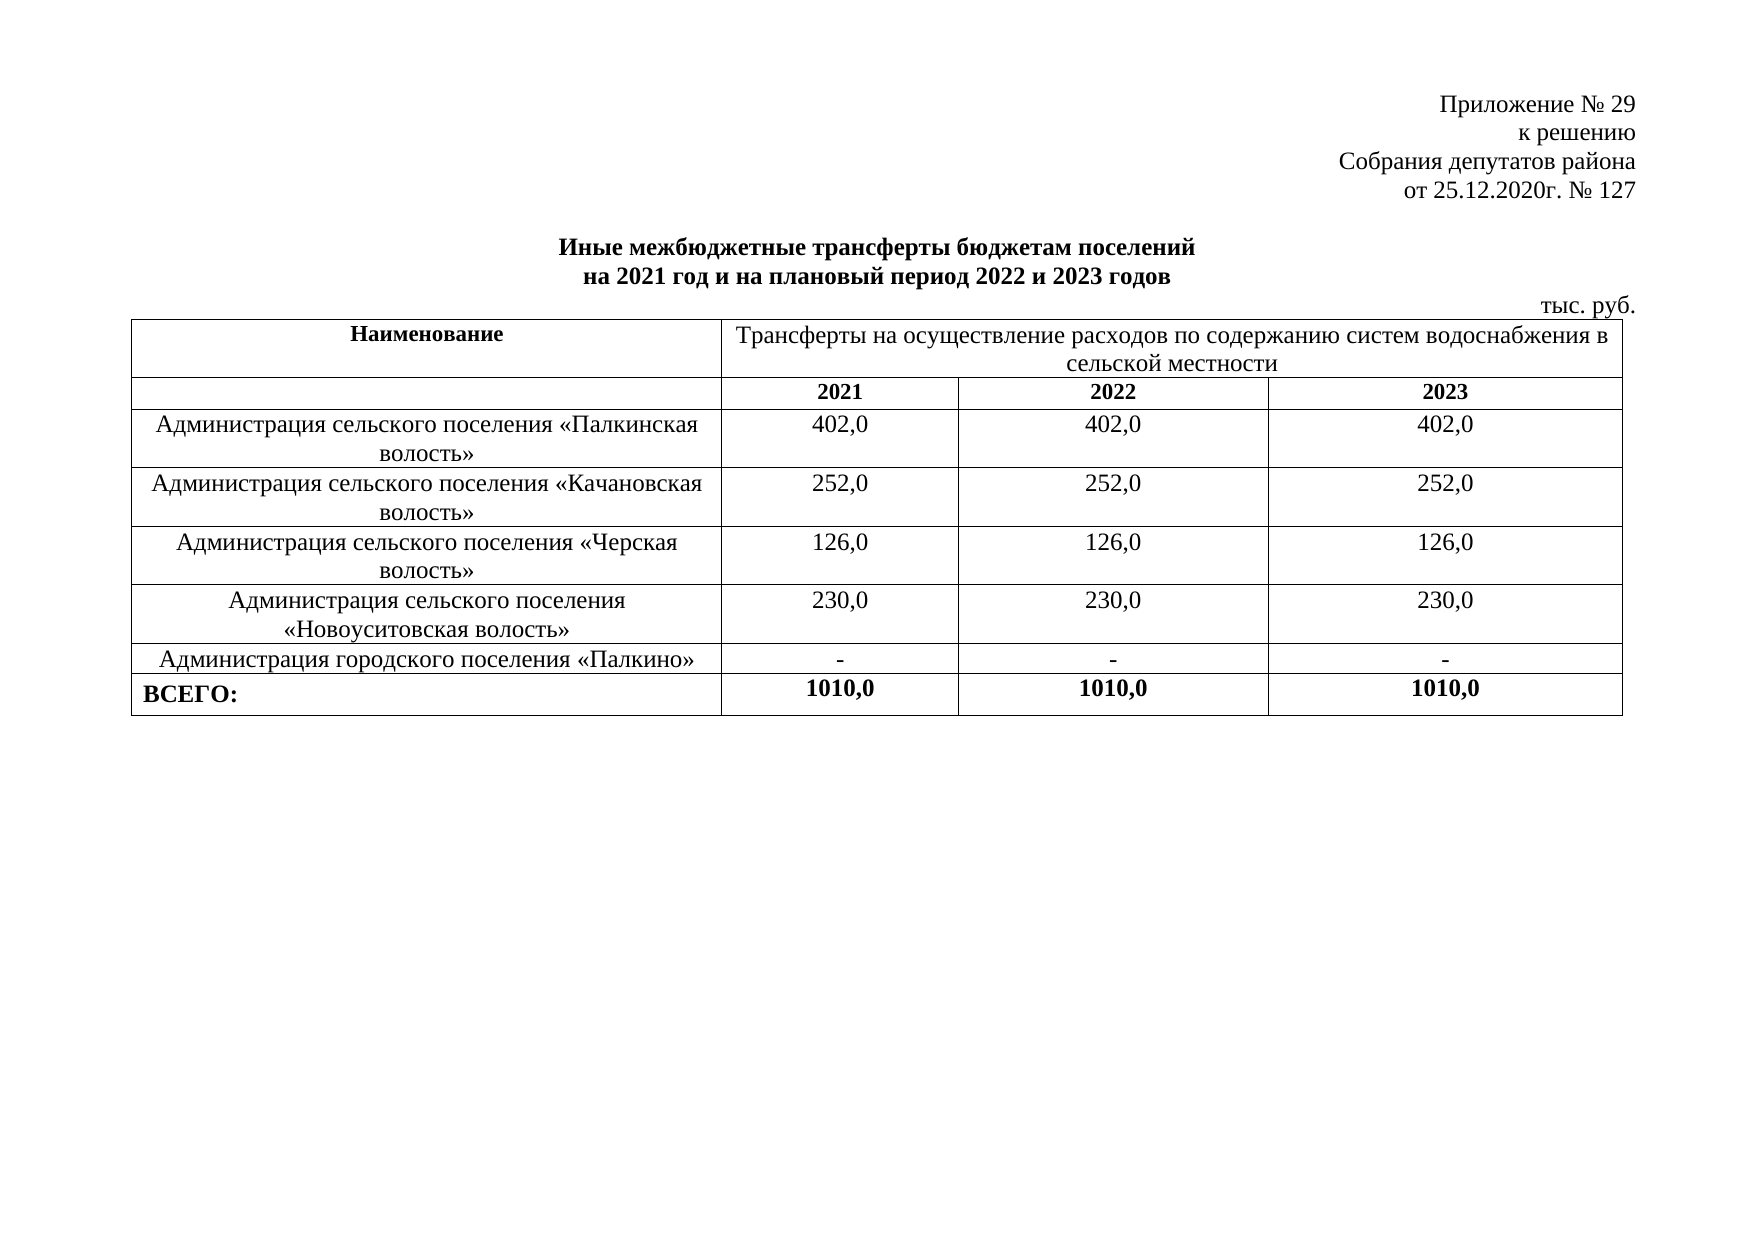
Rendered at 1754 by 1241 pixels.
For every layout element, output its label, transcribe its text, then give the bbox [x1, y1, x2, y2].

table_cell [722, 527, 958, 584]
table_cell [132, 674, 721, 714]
text тыс. руб. [118, 290, 1636, 319]
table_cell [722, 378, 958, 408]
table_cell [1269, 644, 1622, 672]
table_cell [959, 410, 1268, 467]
text Приложение № 29 [118, 89, 1636, 117]
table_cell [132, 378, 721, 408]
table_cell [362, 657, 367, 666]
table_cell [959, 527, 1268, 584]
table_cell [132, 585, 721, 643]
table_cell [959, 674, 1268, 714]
text на 2021 год и на плановый период 2022 и 2023 годов [118, 261, 1636, 290]
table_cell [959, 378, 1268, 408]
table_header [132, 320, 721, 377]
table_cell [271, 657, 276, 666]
text от 25.12.2020г. № 127 [118, 175, 1636, 204]
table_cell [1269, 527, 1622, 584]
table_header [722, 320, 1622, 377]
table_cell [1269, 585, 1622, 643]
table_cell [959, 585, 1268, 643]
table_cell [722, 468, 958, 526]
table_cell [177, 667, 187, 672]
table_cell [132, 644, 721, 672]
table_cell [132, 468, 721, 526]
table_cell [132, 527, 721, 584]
text Собрания депутатов района [118, 146, 1636, 175]
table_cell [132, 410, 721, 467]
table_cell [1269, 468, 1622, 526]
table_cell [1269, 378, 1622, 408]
text к решению [118, 117, 1636, 146]
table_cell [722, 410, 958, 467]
text Иные межбюджетные трансферты бюджетам поселений [118, 232, 1636, 261]
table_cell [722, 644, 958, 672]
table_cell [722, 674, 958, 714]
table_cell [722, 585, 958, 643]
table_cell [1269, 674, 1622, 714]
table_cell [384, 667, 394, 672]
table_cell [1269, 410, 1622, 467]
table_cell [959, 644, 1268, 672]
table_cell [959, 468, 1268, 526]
